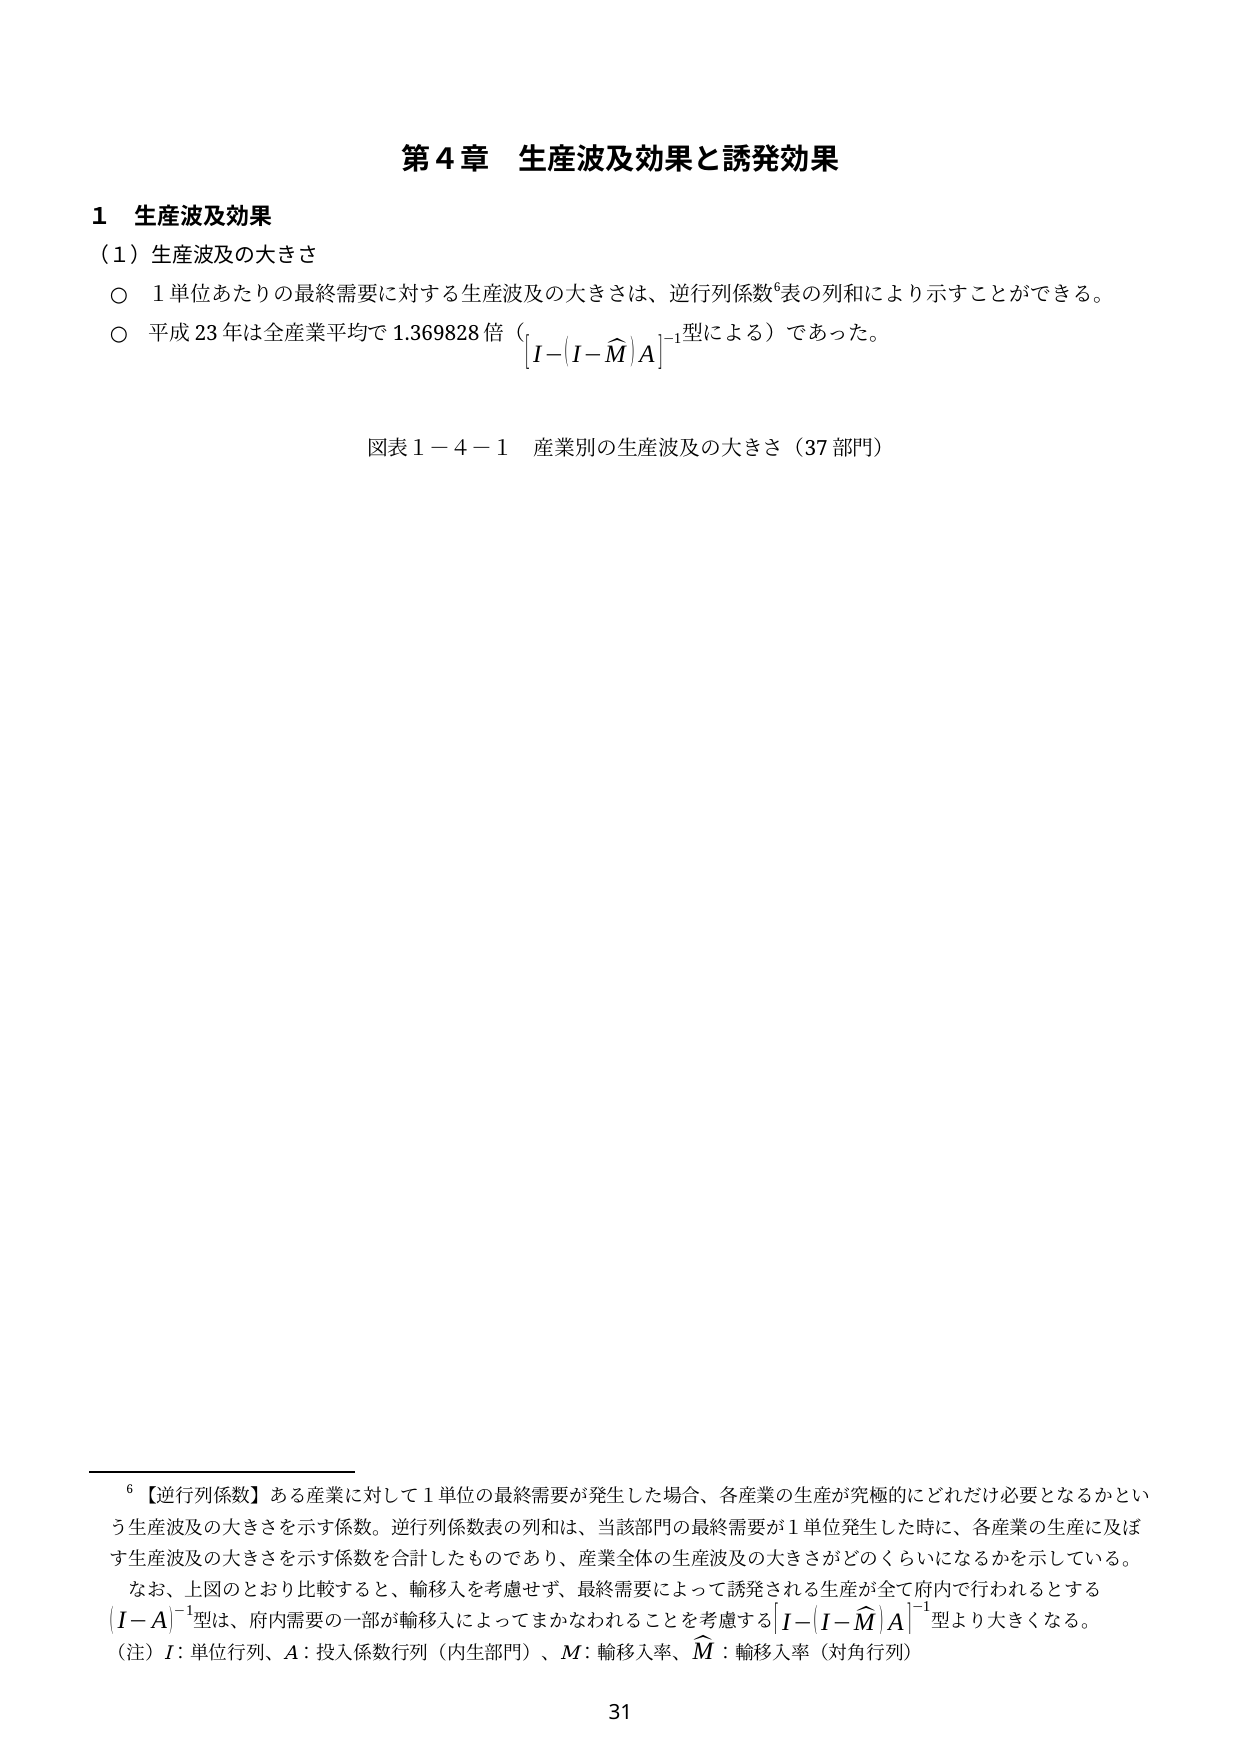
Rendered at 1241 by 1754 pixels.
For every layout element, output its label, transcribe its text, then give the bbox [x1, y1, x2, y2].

subtitle （１）生産波及の大きさ [89, 234, 1152, 273]
text 図表１－４－１ 産業別の生産波及の大きさ（37部門） [89, 427, 1152, 466]
text ○ 平成23年は全産業平均で1.369828倍（型による）であった。 [109, 311, 1152, 389]
subtitle １ 生産波及効果 [89, 195, 1152, 234]
subtitle 第４章 生産波及効果と誘発効果 [89, 118, 1152, 195]
text ○ １単位あたりの最終需要に対する生産波及の大きさは、逆行列係数表の列和により示すことができる。 [109, 273, 1152, 311]
